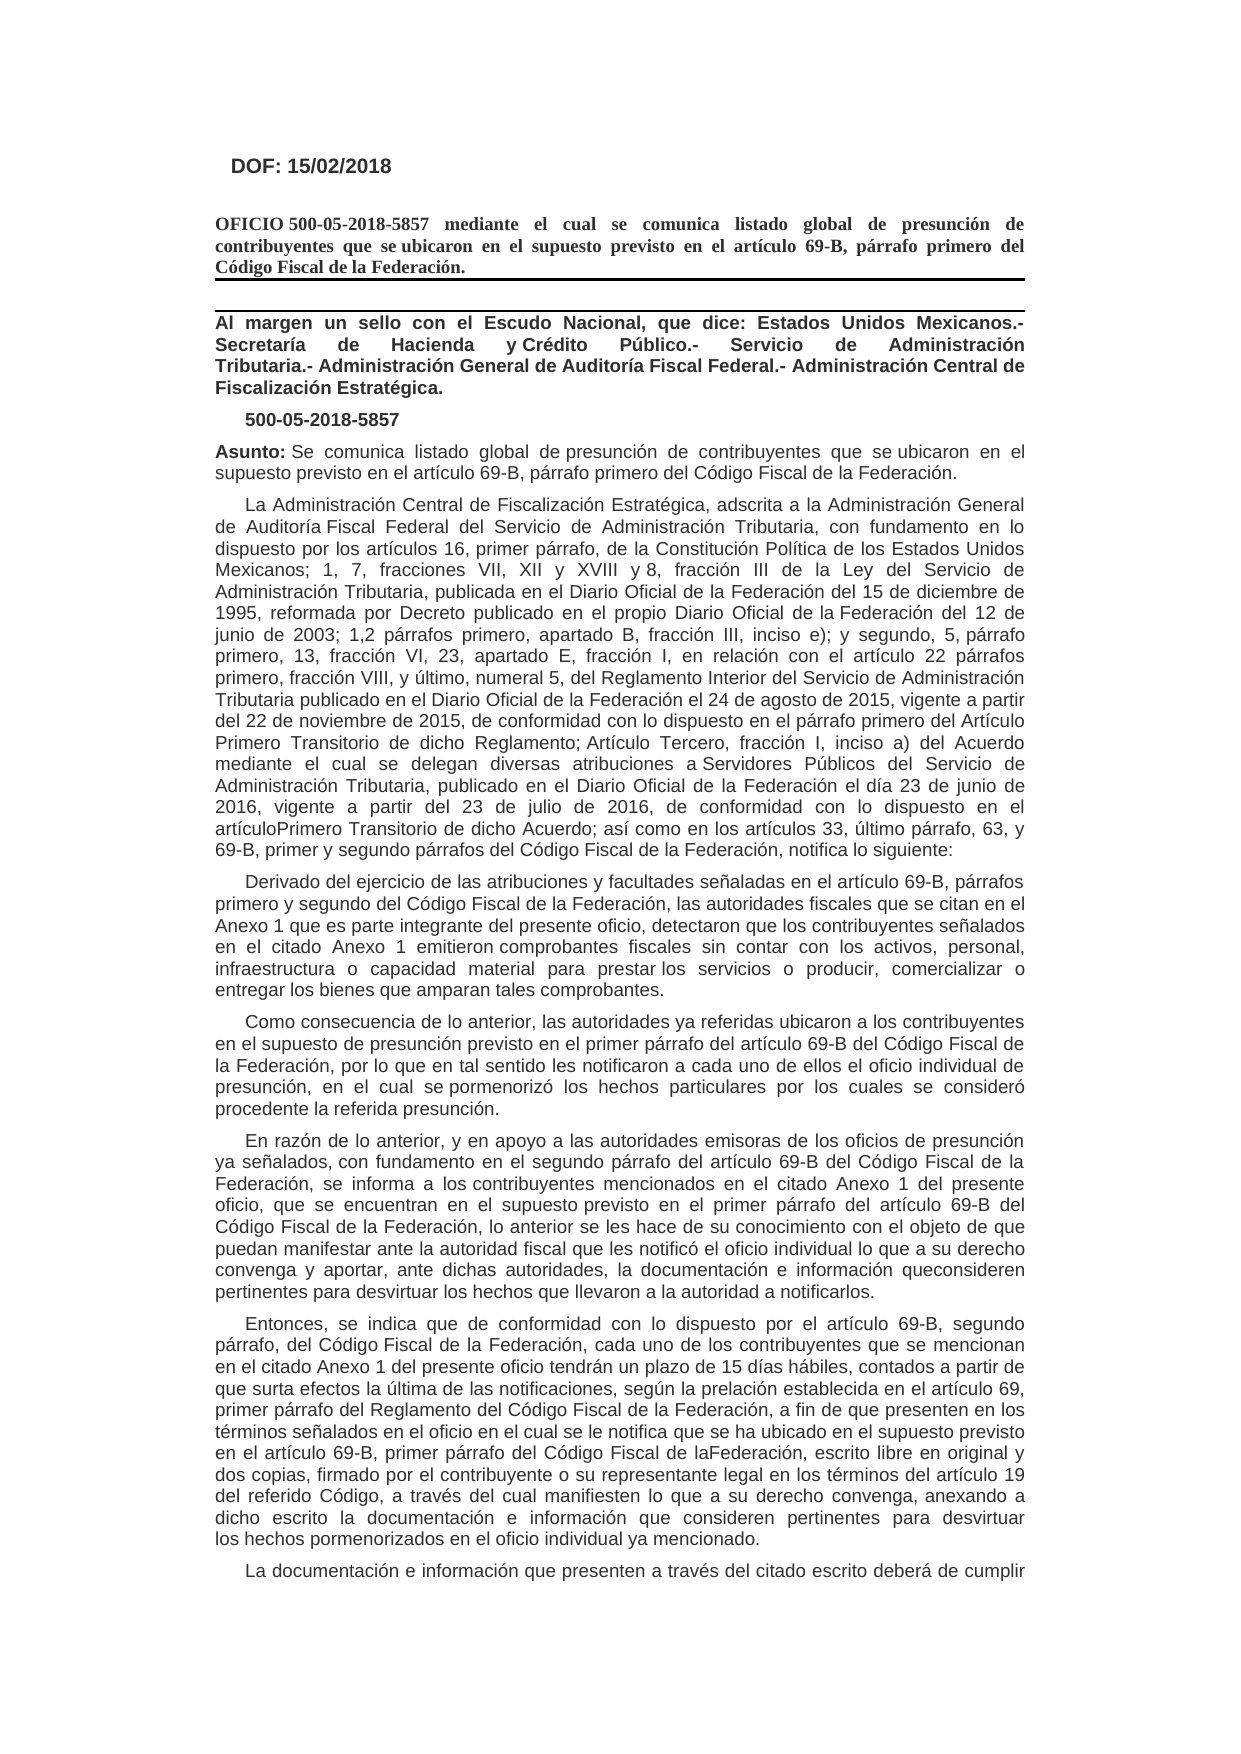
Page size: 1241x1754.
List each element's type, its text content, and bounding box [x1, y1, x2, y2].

table_header DOF: 15/02/2018 [199, 148, 1041, 185]
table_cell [199, 185, 1041, 1597]
